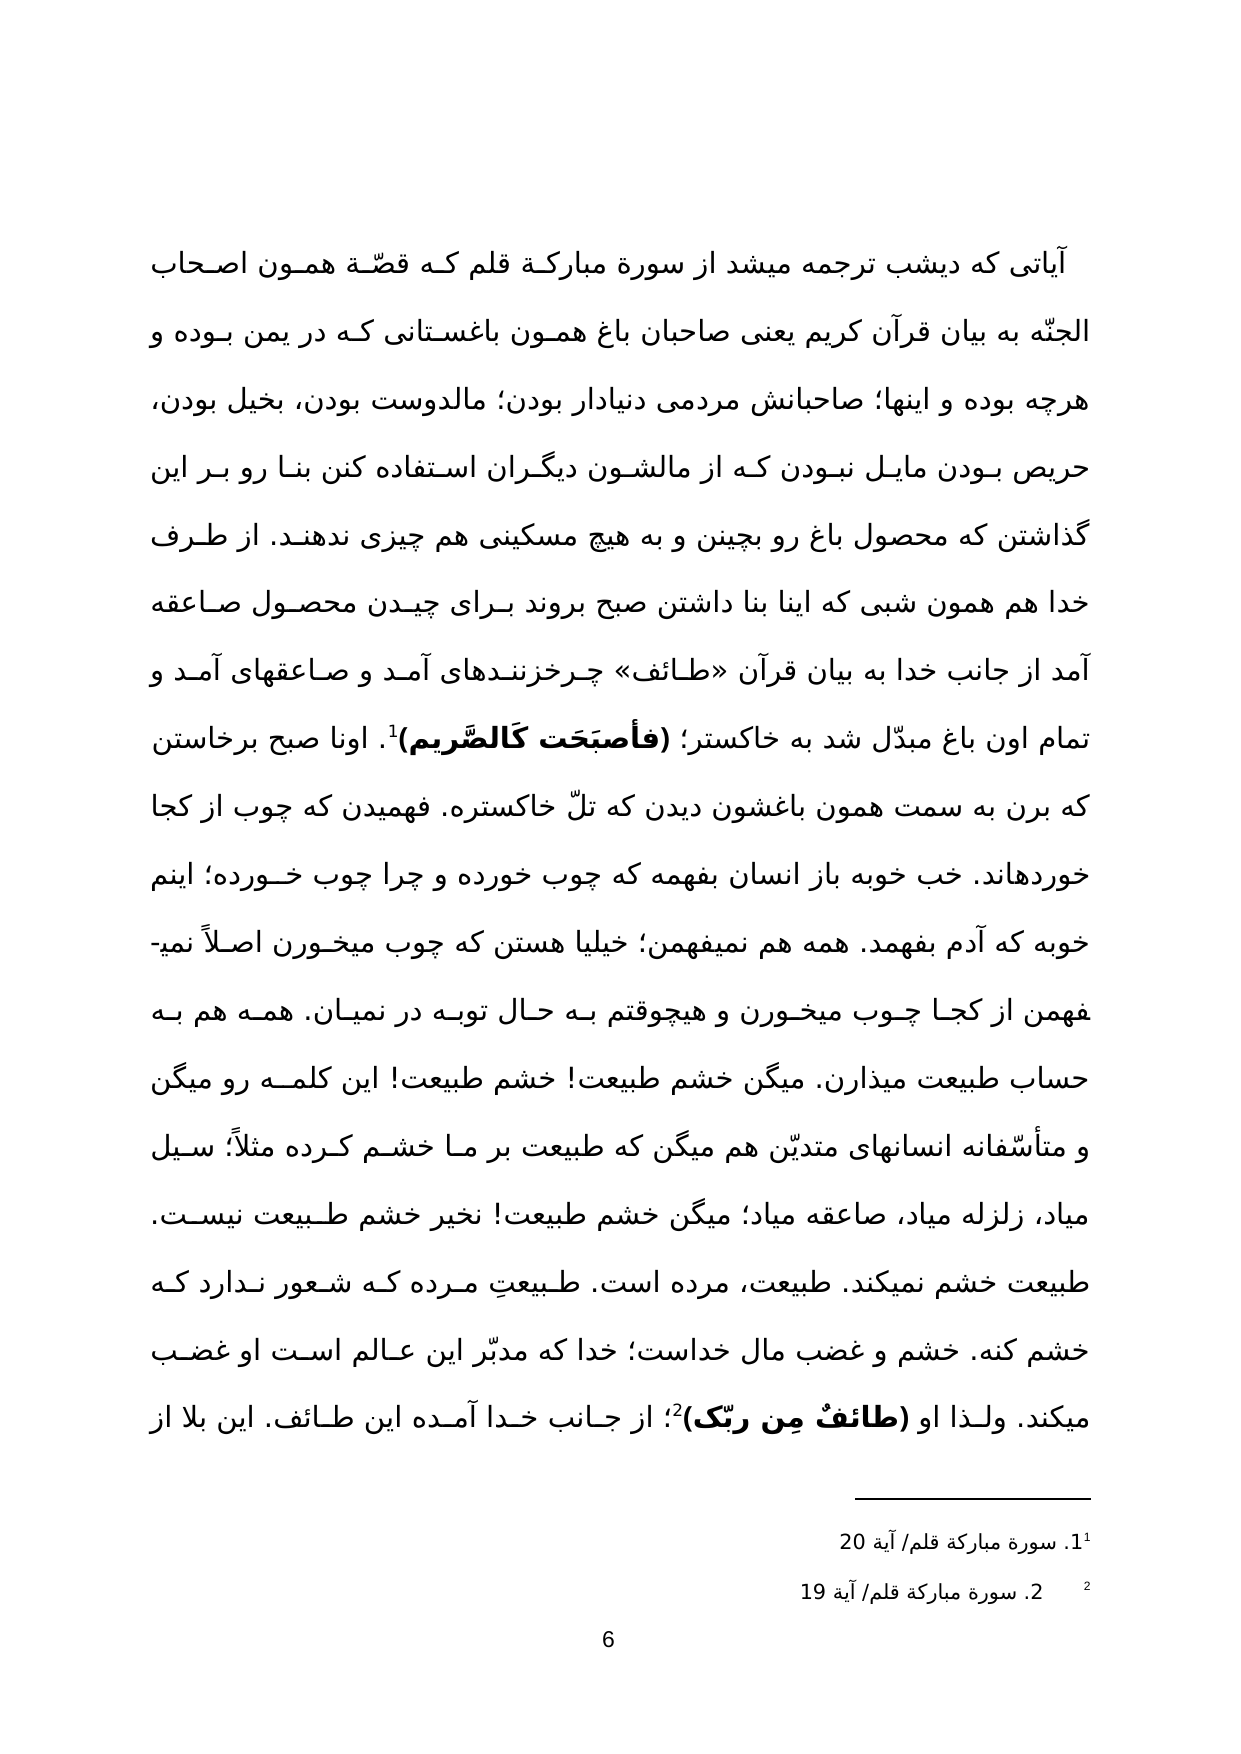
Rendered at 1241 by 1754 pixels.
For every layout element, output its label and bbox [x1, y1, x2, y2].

text [150, 246, 1090, 1435]
